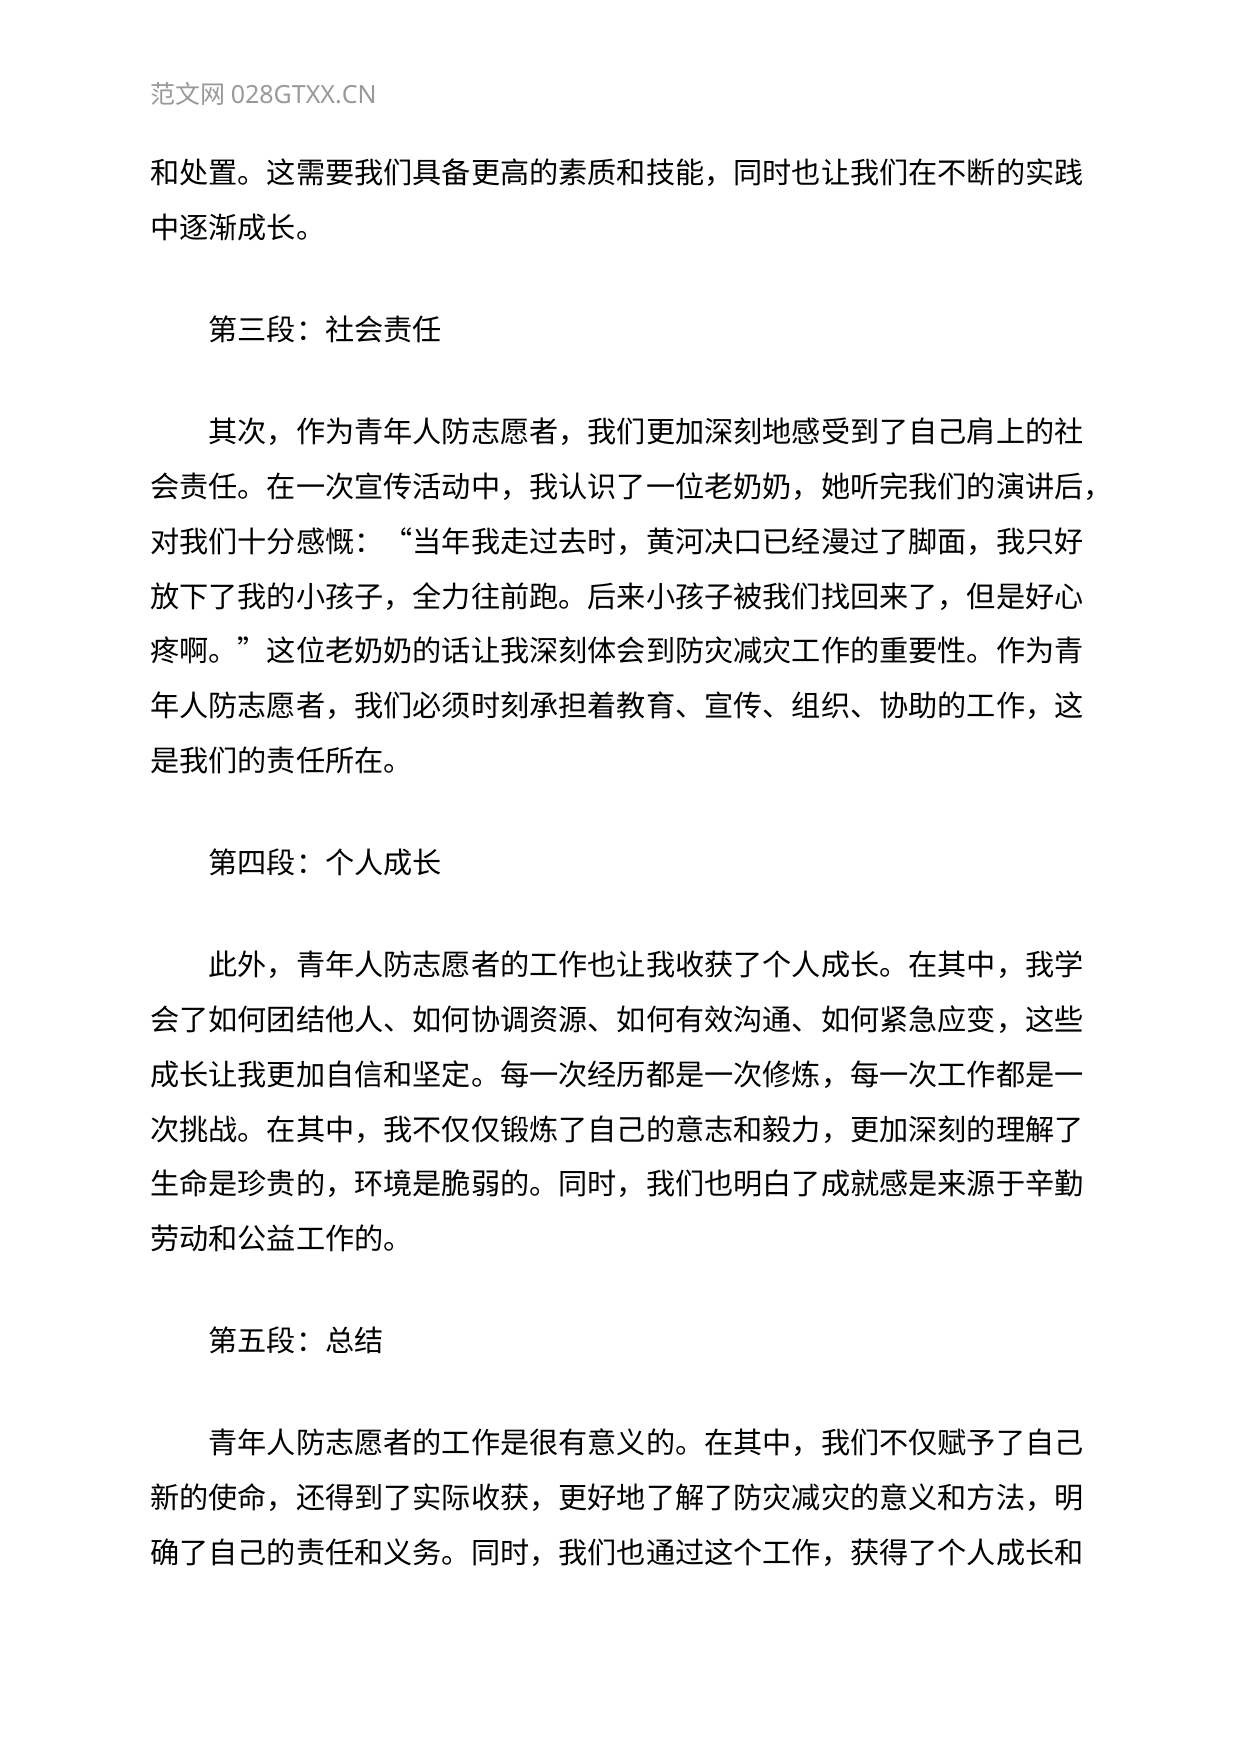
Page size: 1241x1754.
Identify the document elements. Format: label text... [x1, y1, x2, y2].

text 其次，作为青年人防志愿者，我们更加深刻地感受到了自己肩上的社会责任。在一次宣传活动中，我认识了一位老奶奶，她听完我们的演讲后，对我们十分感慨：“当年我走过去时，黄河决口已经漫过了脚面，我只好放下了我的小孩子，全力往前跑。后来小孩子被我们找回来了，但是好心疼啊。”这位老奶奶的话让我深刻体会到防灾减灾工作的重要性。作为青年人防志愿者，我们必须时刻承担着教育、宣传、组织、协助的工作，这是我们的责任所在。 [150, 408, 1090, 780]
text 第五段：总结 [150, 1318, 1090, 1360]
text 第三段：社会责任 [150, 307, 1090, 349]
text 第四段：个人成长 [150, 839, 1090, 882]
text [150, 1419, 1090, 1571]
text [150, 150, 1090, 247]
text 此外，青年人防志愿者的工作也让我收获了个人成长。在其中，我学会了如何团结他人、如何协调资源、如何有效沟通、如何紧急应变，这些成长让我更加自信和坚定。每一次经历都是一次修炼，每一次工作都是一次挑战。在其中，我不仅仅锻炼了自己的意志和毅力，更加深刻的理解了生命是珍贵的，环境是脆弱的。同时，我们也明白了成就感是来源于辛勤劳动和公益工作的。 [150, 941, 1090, 1258]
